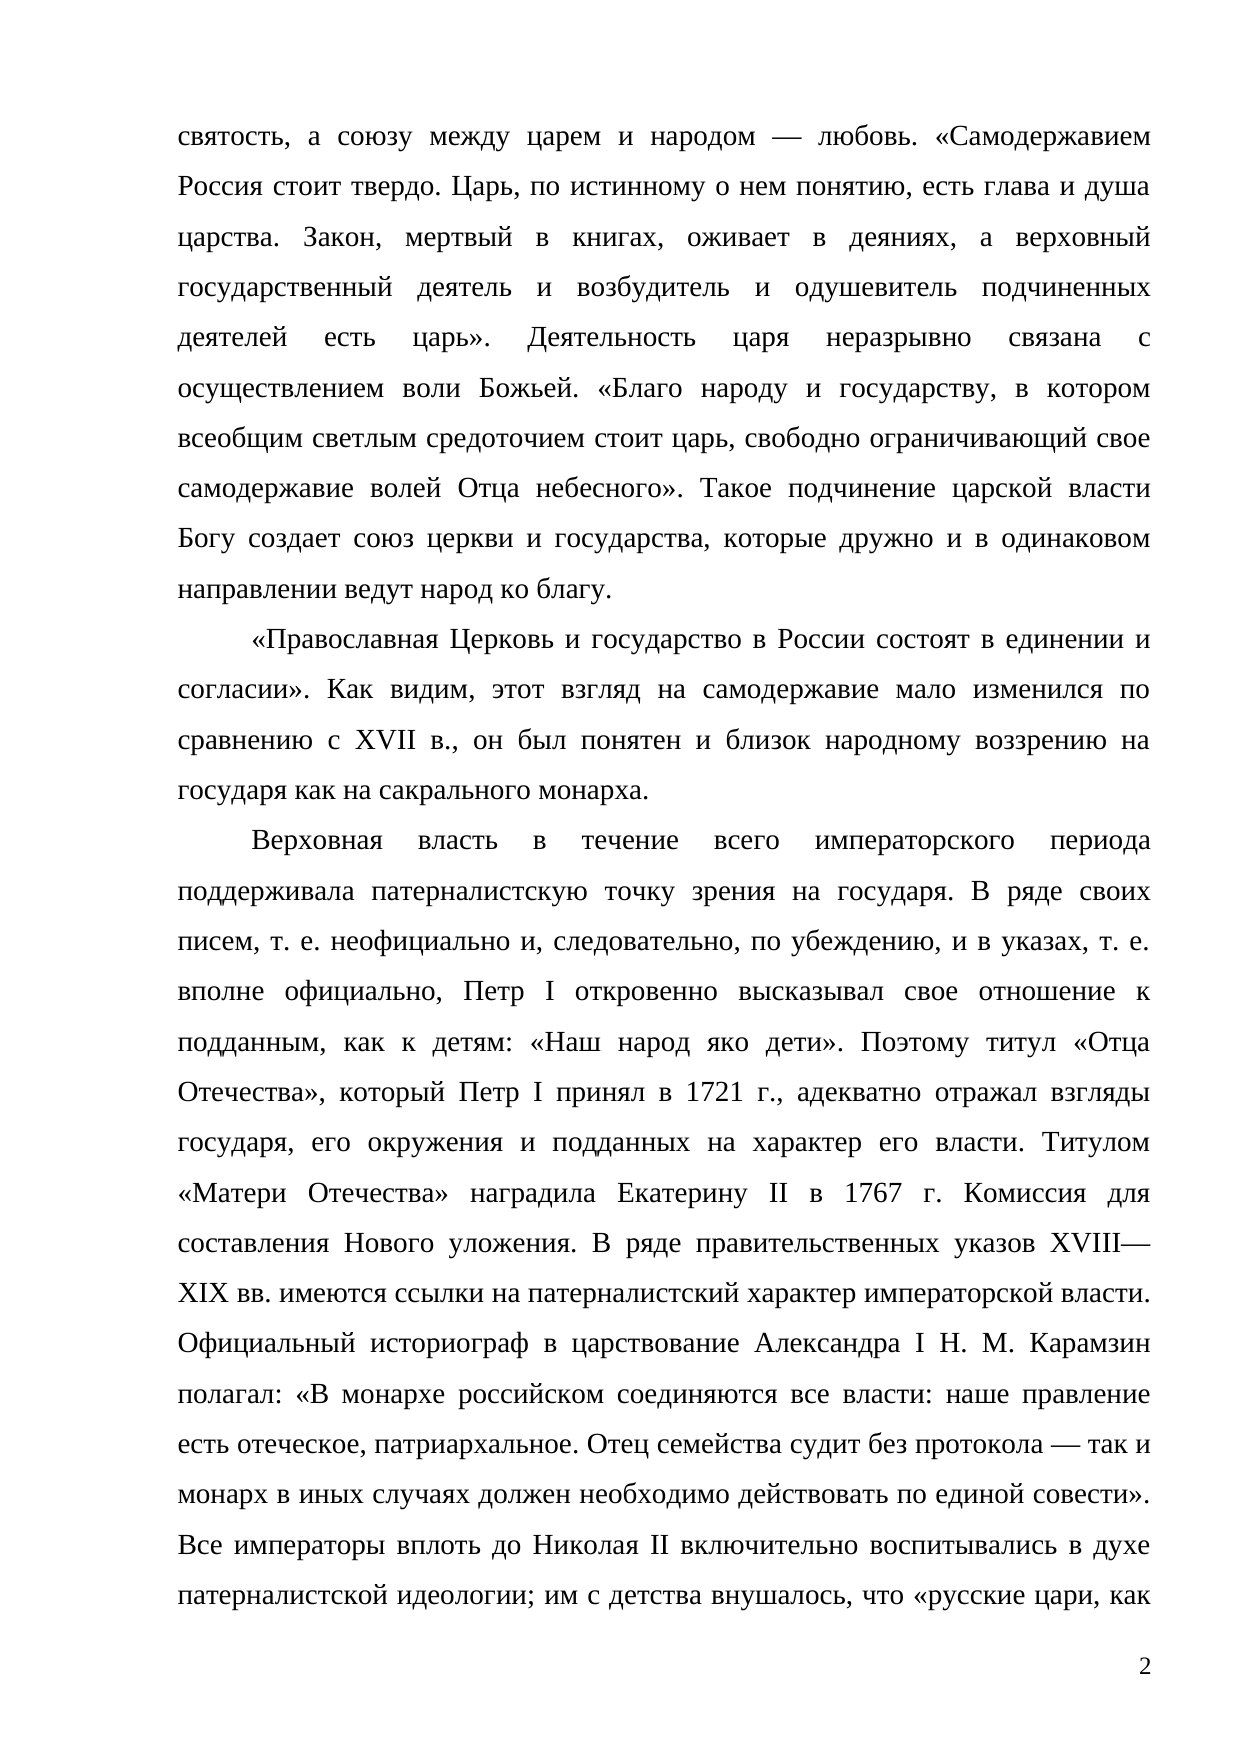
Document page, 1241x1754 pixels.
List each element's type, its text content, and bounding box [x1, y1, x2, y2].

text «Православная Церковь и государство в России состоят в единении и согласии». Как видим, этот взгляд на самодержавие мало изменился по сравнению с XVII в., он был понятен и близок народному воззрению на государя как на сакрального монарха. [177, 621, 1152, 806]
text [177, 822, 1152, 1611]
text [177, 118, 1152, 604]
